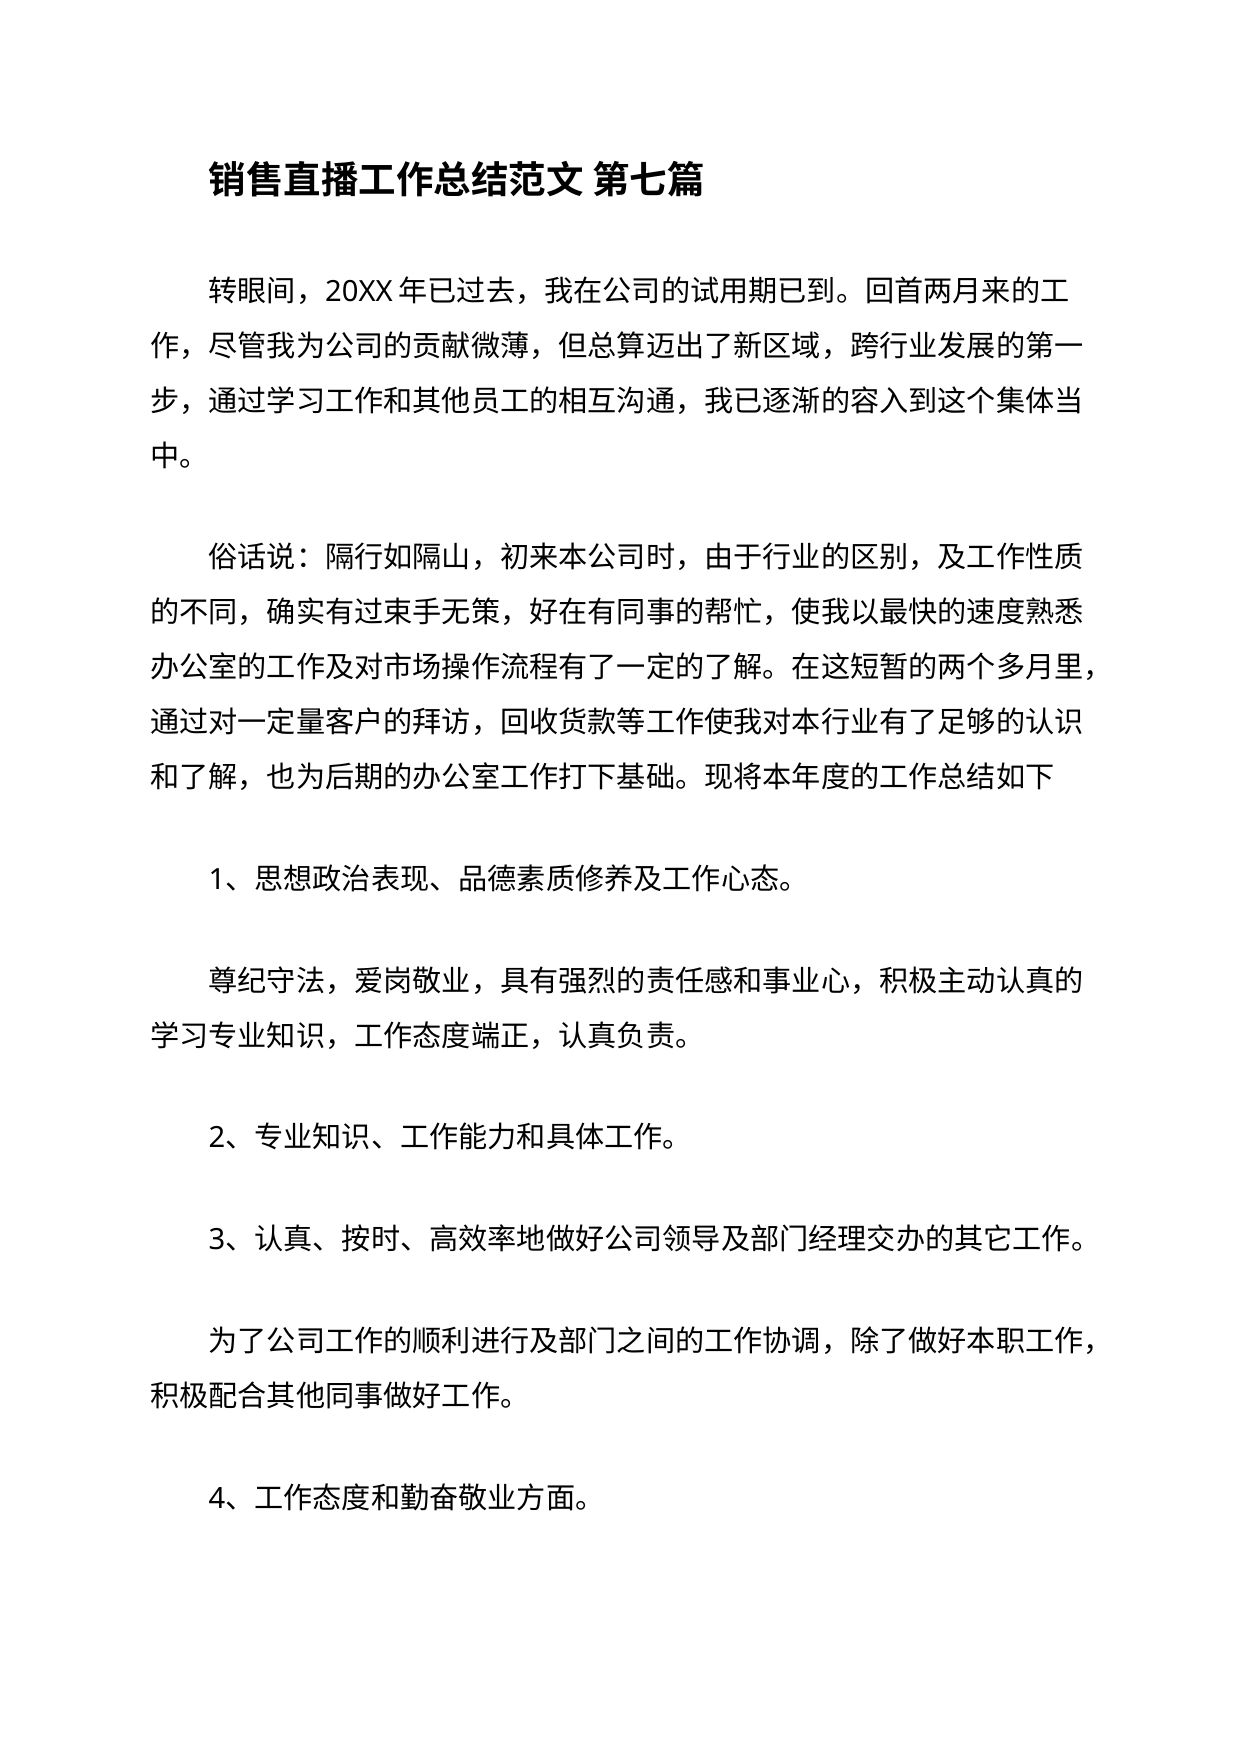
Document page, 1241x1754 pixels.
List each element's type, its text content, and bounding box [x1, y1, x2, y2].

text 1、思想政治表现、品德素质修养及工作心态。 [150, 855, 1090, 898]
text 俗话说：隔行如隔山，初来本公司时，由于行业的区别，及工作性质的不同，确实有过束手无策，好在有同事的帮忙，使我以最快的速度熟悉办公室的工作及对市场操作流程有了一定的了解。在这短暂的两个多月里，通过对一定量客户的拜访，回收货款等工作使我对本行业有了足够的认识和了解，也为后期的办公室工作打下基础。现将本年度的工作总结如下 [150, 534, 1090, 796]
text 销售直播工作总结范文 第七篇 [150, 150, 1090, 204]
text 转眼间，20XX年已过去，我在公司的试用期已到。回首两月来的工作，尽管我为公司的贡献微薄，但总算迈出了新区域，跨行业发展的第一步，通过学习工作和其他员工的相互沟通，我已逐渐的容入到这个集体当中。 [150, 267, 1090, 474]
text 尊纪守法，爱岗敬业，具有强烈的责任感和事业心，积极主动认真的学习专业知识，工作态度端正，认真负责。 [150, 957, 1090, 1054]
text 为了公司工作的顺利进行及部门之间的工作协调，除了做好本职工作，积极配合其他同事做好工作。 [150, 1318, 1090, 1415]
text 4、工作态度和勤奋敬业方面。 [150, 1474, 1090, 1517]
text 3、认真、按时、高效率地做好公司领导及部门经理交办的其它工作。 [150, 1216, 1090, 1258]
text 2、专业知识、工作能力和具体工作。 [150, 1114, 1090, 1156]
